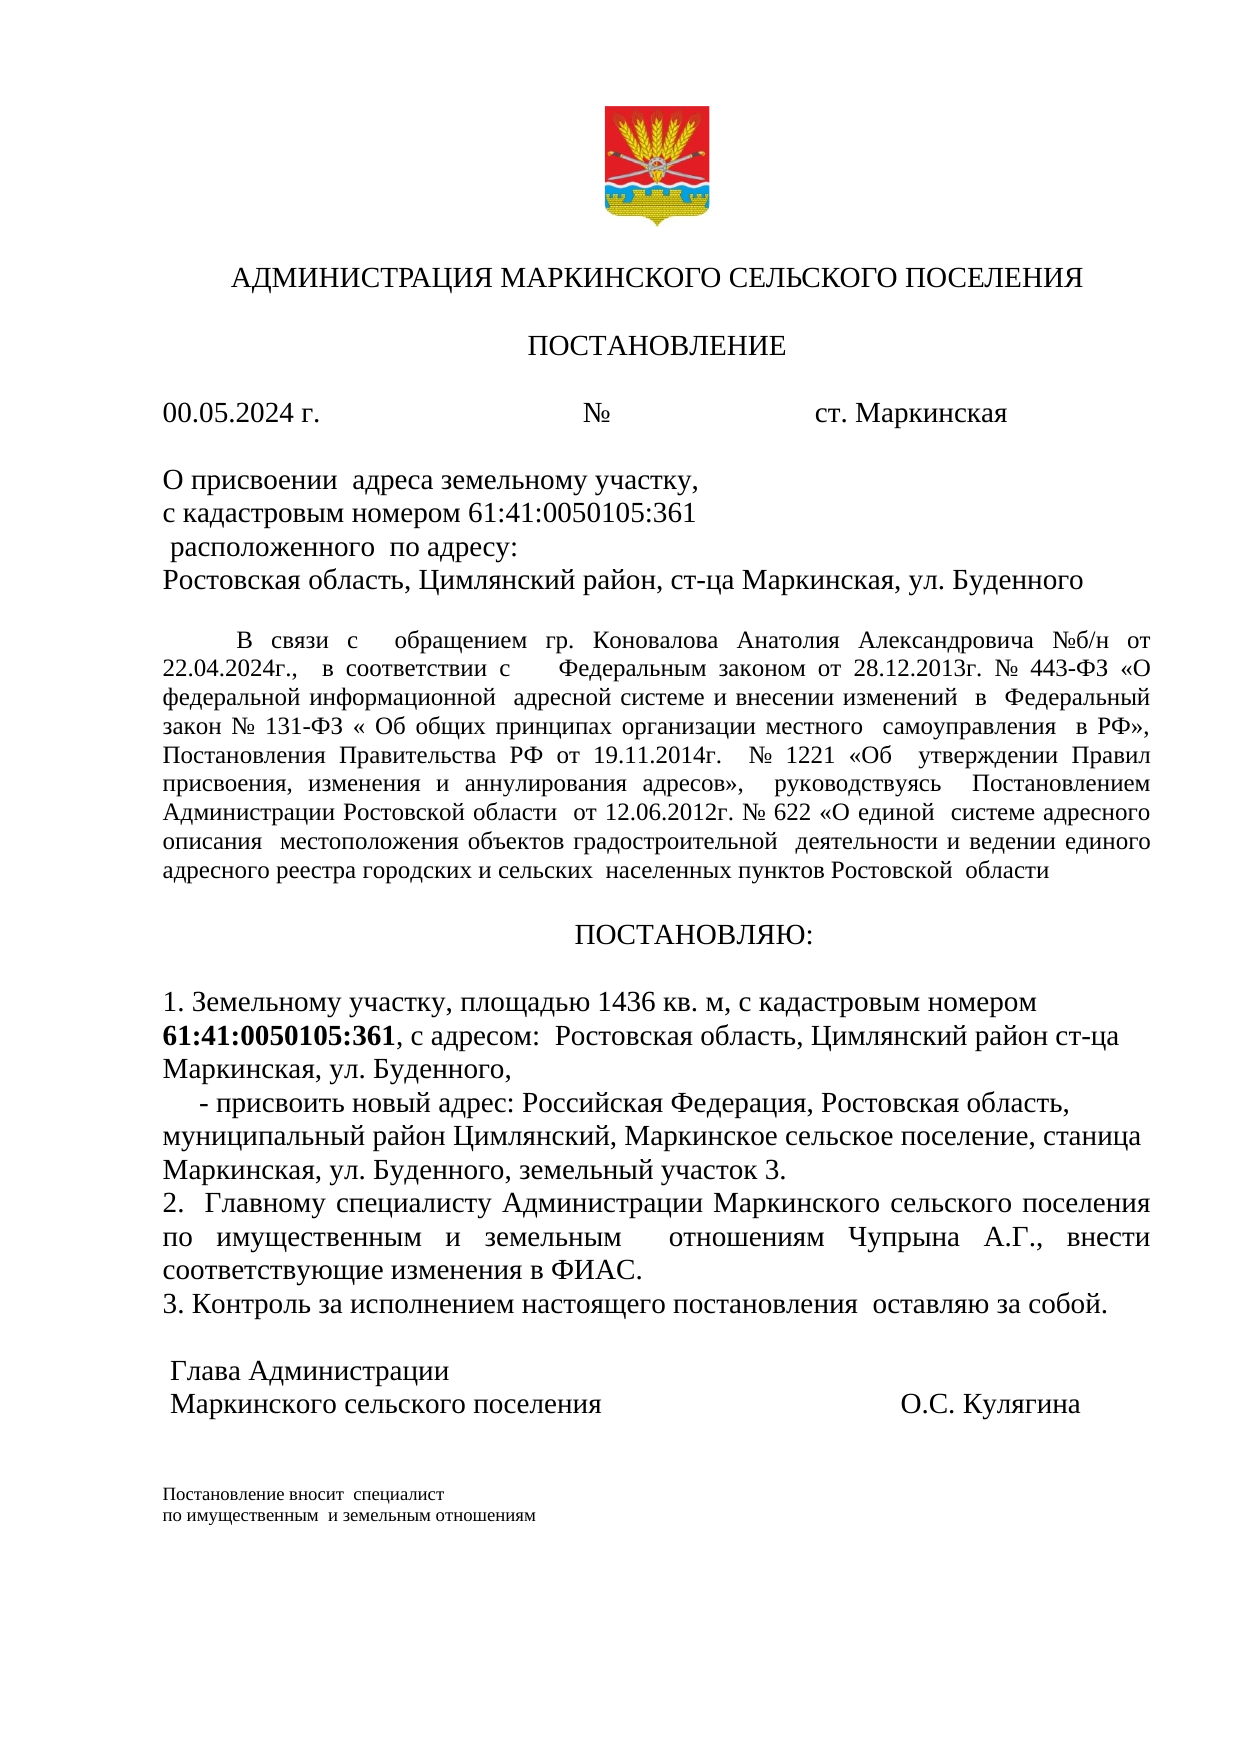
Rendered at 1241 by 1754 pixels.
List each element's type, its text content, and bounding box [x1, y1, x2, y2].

text ПОСТАНОВЛЕНИЕ [162, 328, 1152, 361]
text с кадастровым номером 61:41:0050105:361 [162, 495, 1152, 529]
text 2. Главному специалисту Администрации Маркинского сельского поселения по имущественным и земельным отношениям Чупрына А.Г., внести соответствующие изменения в ФИАС. [162, 1185, 1152, 1286]
picture [604, 106, 710, 227]
text Ростовская область, Цимлянский район, ст-ца Маркинская, ул. Буденного [162, 562, 1152, 596]
text В связи с обращением гр. Коновалова Анатолия Александровича №б/н от 22.04.2024г., в соответствии с Федеральным законом от 28.12.2013г. № 443-ФЗ «О федеральной информационной адресной системе и внесении изменений в Федеральный закон № 131-ФЗ « Об общих принципах организации местного самоуправления в РФ», Постановления Правительства РФ от 19.11.2014г. № 1221 «Об утверждении Правил присвоения, изменения и аннулирования адресов», руководствуясь Постановлением Администрации Ростовской области от 12.06.2012г. № 622 «О единой системе адресного описания местоположения объектов градостроительной деятельности и ведении единого адресного реестра городских и сельских населенных пунктов Ростовской области [162, 625, 1152, 883]
text 1. Земельному участку, площадью 1436 кв. м, с кадастровым номером 61:41:0050105:361, с адресом: Ростовская область, Цимлянский район ст-ца Маркинская, ул. Буденного, [162, 984, 1152, 1085]
text Глава Администрации [162, 1353, 1152, 1387]
text О присвоении адреса земельному участку, [162, 462, 1152, 495]
text Постановление вносит специалист [148, 1482, 1152, 1504]
text Маркинского сельского поселения О.С. Кулягина [162, 1387, 1152, 1420]
text - присвоить новый адрес: Российская Федерация, Ростовская область, муниципальный район Цимлянский, Маркинское сельское поселение, станица Маркинская, ул. Буденного, земельный участок 3. [162, 1085, 1152, 1185]
text АДМИНИСТРАЦИЯ МАРКИНСКОГО СЕЛЬСКОГО ПОСЕЛЕНИЯ [162, 261, 1152, 294]
text расположенного по адресу: [162, 529, 1152, 562]
text ПОСТАНОВЛЯЮ: [236, 917, 1152, 951]
text 00.05.2024 г. № ст. Маркинская [162, 395, 1152, 428]
text по имущественным и земельным отношениям [148, 1504, 1152, 1526]
text 3. Контроль за исполнением настоящего постановления оставляю за собой. [162, 1286, 1152, 1319]
